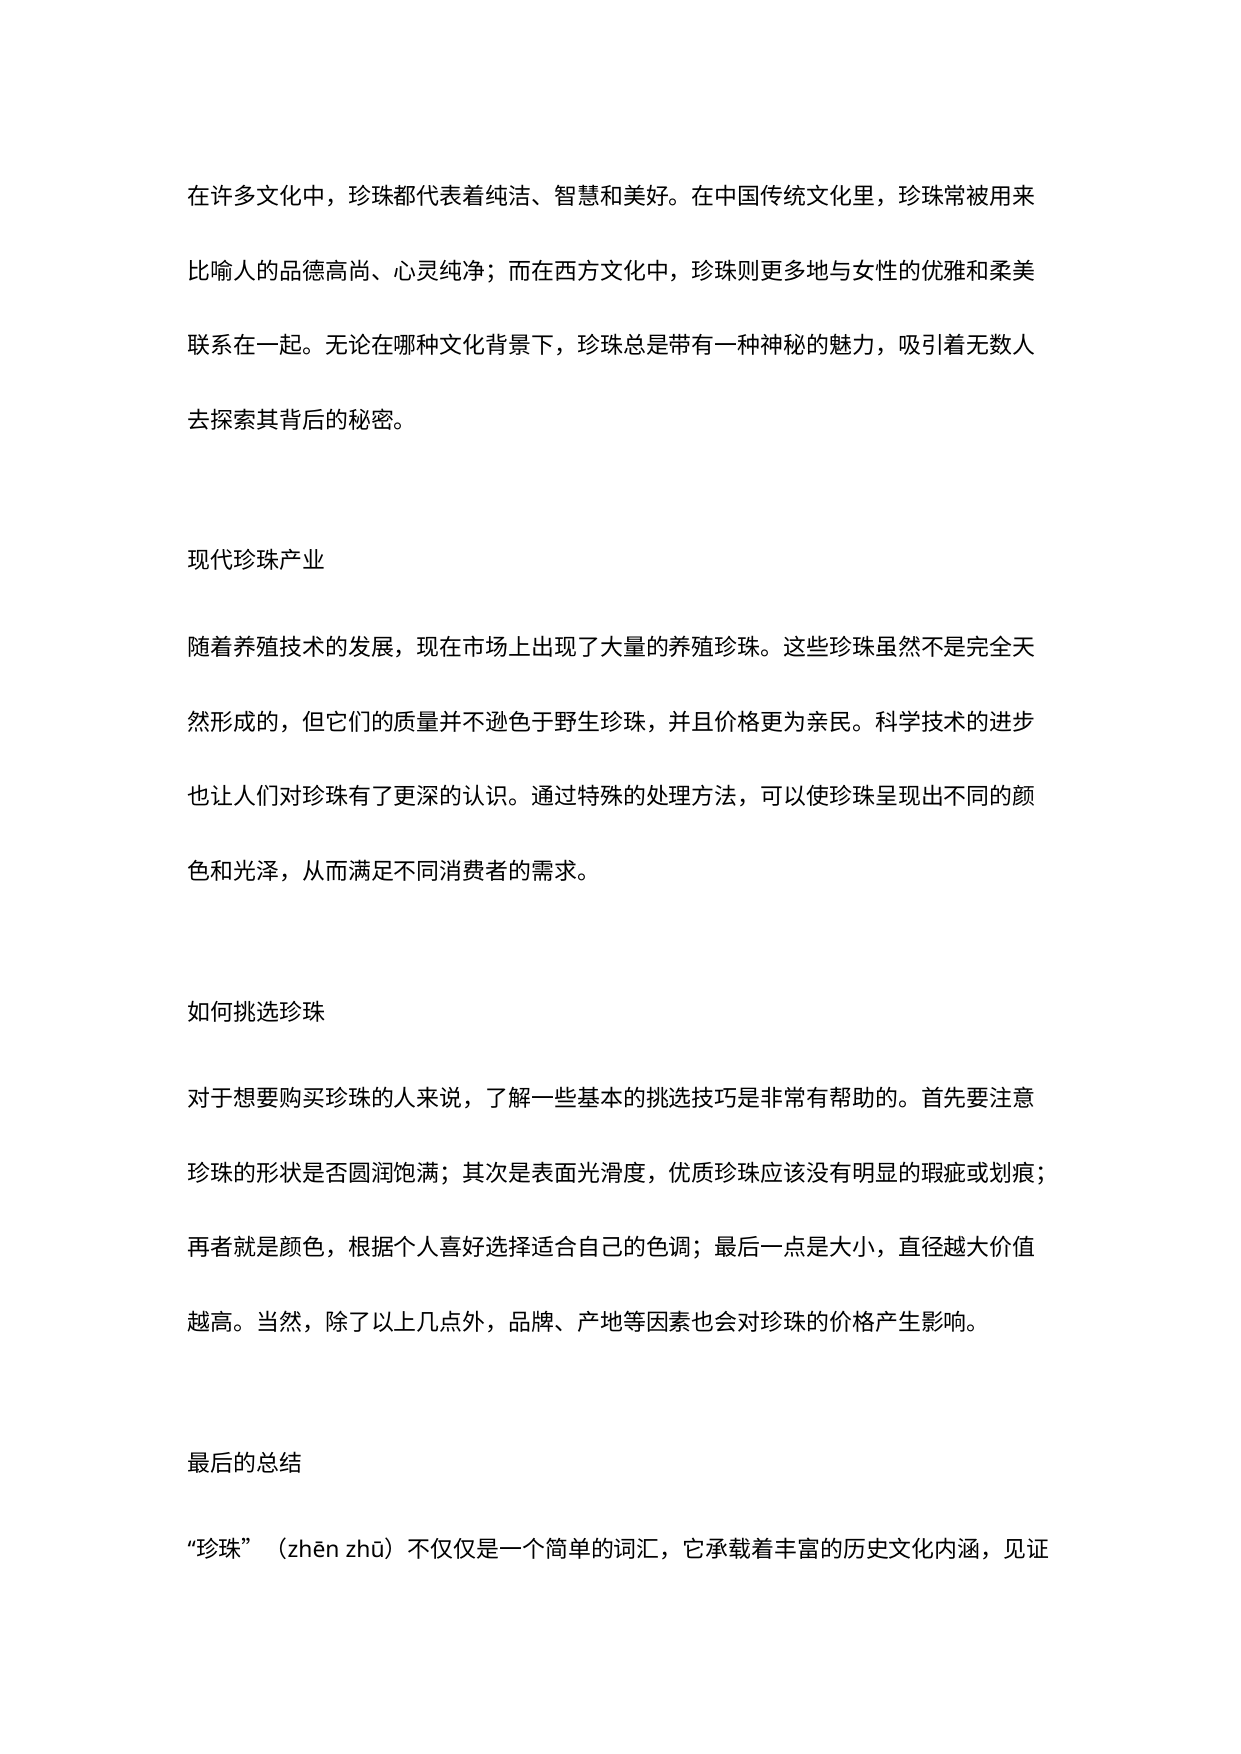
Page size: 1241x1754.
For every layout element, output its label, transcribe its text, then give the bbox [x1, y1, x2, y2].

text 现代珍珠产业 [187, 526, 1053, 591]
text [187, 1515, 1053, 1580]
text 如何挑选珍珠 [187, 977, 1053, 1042]
text 最后的总结 [187, 1428, 1053, 1493]
text 随着养殖技术的发展，现在市场上出现了大量的养殖珍珠。这些珍珠虽然不是完全天然形成的，但它们的质量并不逊色于野生珍珠，并且价格更为亲民。科学技术的进步也让人们对珍珠有了更深的认识。通过特殊的处理方法，可以使珍珠呈现出不同的颜色和光泽，从而满足不同消费者的需求。 [187, 613, 1053, 902]
text 对于想要购买珍珠的人来说，了解一些基本的挑选技巧是非常有帮助的。首先要注意珍珠的形状是否圆润饱满；其次是表面光滑度，优质珍珠应该没有明显的瑕疵或划痕；再者就是颜色，根据个人喜好选择适合自己的色调；最后一点是大小，直径越大价值越高。当然，除了以上几点外，品牌、产地等因素也会对珍珠的价格产生影响。 [187, 1064, 1053, 1353]
text 在许多文化中，珍珠都代表着纯洁、智慧和美好。在中国传统文化里，珍珠常被用来比喻人的品德高尚、心灵纯净；而在西方文化中，珍珠则更多地与女性的优雅和柔美联系在一起。无论在哪种文化背景下，珍珠总是带有一种神秘的魅力，吸引着无数人去探索其背后的秘密。 [187, 162, 1053, 451]
